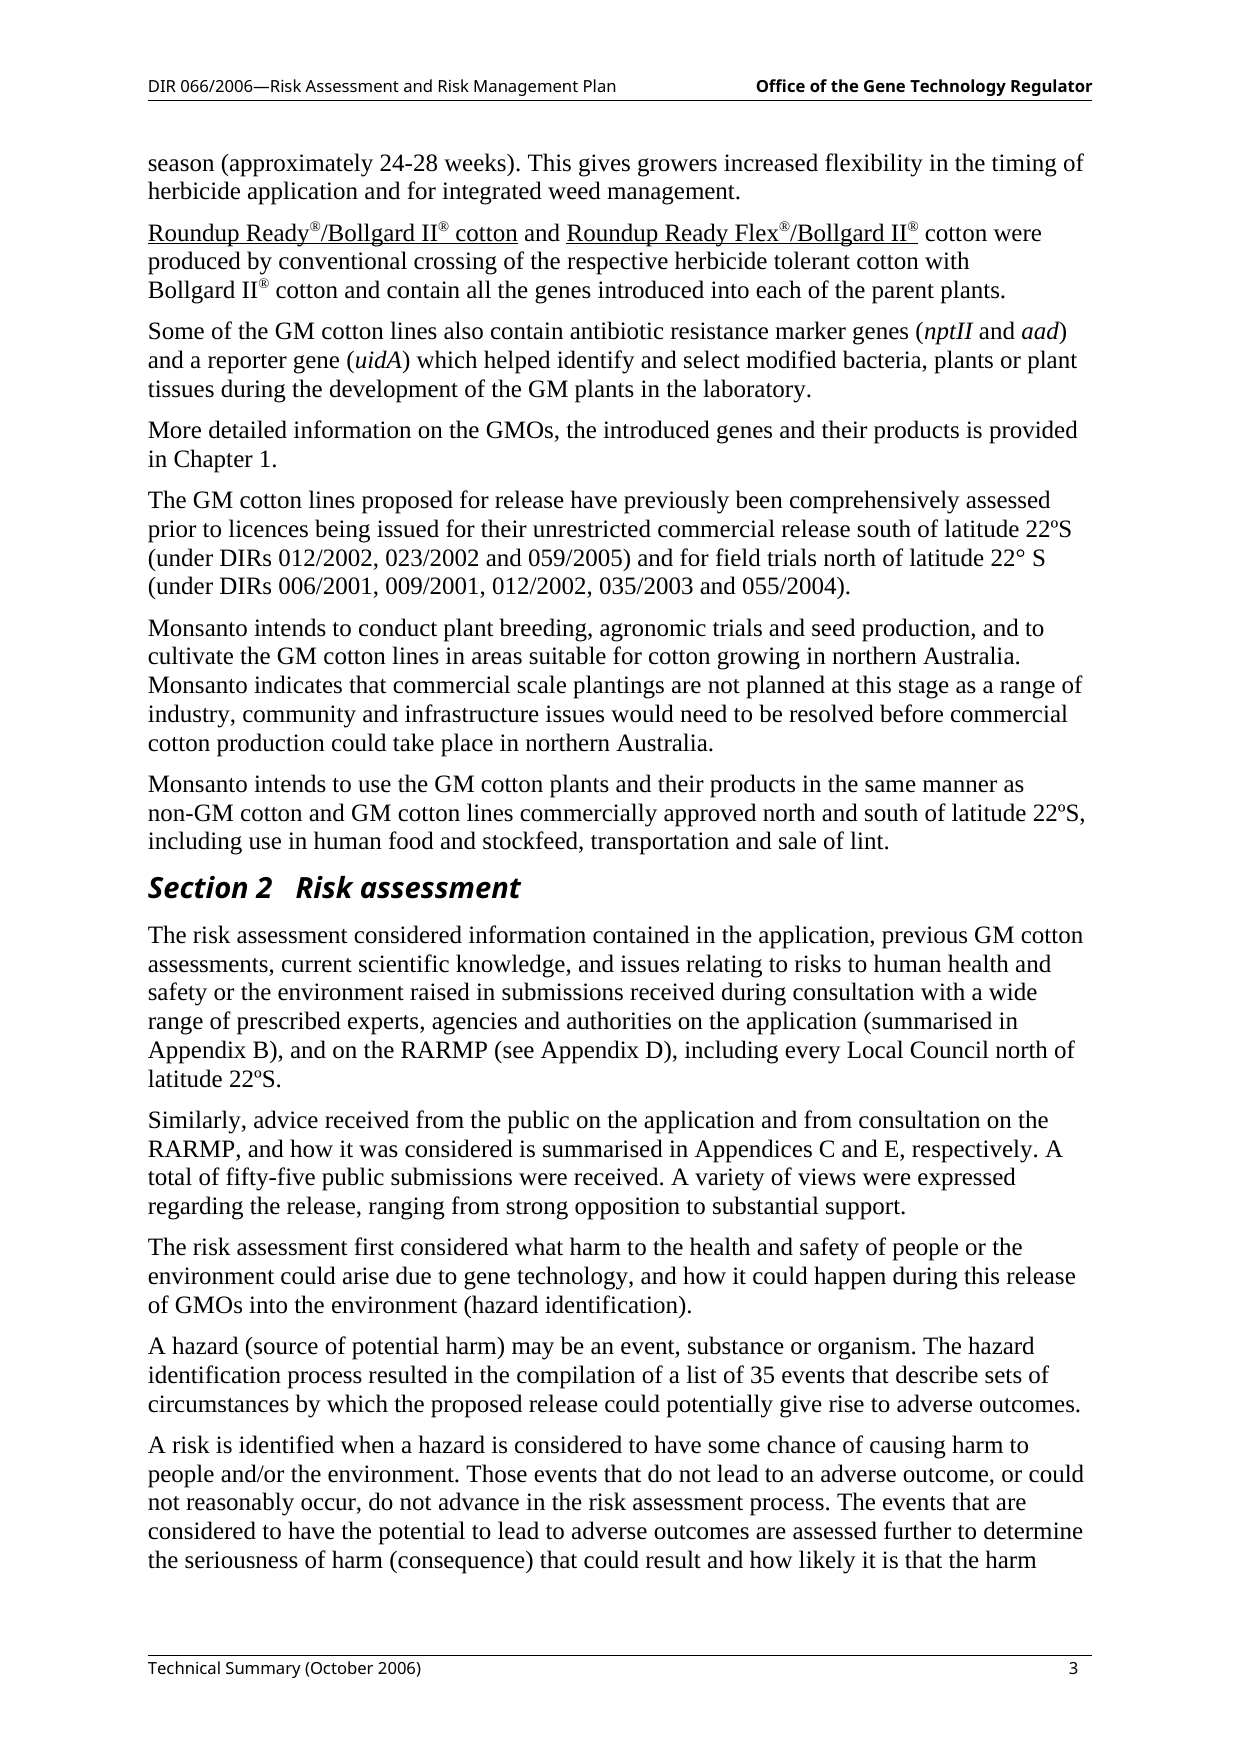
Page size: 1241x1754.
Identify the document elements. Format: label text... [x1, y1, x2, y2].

text More detailed information on the GMOs, the introduced genes and their products is provided in Chapter 1. [148, 415, 1092, 473]
text The GM cotton lines proposed for release have previously been comprehensively assessed prior to licences being issued for their unrestricted commercial release south of latitude 22ºS (under DIRs 012/2002, 023/2002 and 059/2005) and for field trials north of latitude 22° S (under DIRs 006/2001, 009/2001, 012/2002, 035/2003 and 055/2004). [148, 485, 1092, 600]
text Similarly, advice received from the public on the application and from consultation on the RARMP, and how it was considered is summarised in Appendices C and E, respectively. A total of fifty-five public submissions were received. A variety of views were expressed regarding the release, ranging from strong opposition to substantial support. [148, 1105, 1092, 1220]
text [148, 1430, 1092, 1574]
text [148, 148, 1092, 205]
subtitle Section 2 Risk assessment [148, 868, 1092, 907]
text Some of the GM cotton lines also contain antibiotic resistance marker genes (nptII and aad) and a reporter gene (uidA) which helped identify and select modified bacteria, plants or plant tissues during the development of the GM plants in the laboratory. [148, 316, 1092, 403]
text The risk assessment first considered what harm to the health and safety of people or the environment could arise due to gene technology, and how it could happen during this release of GMOs into the environment (hazard identification). [148, 1232, 1092, 1319]
text The risk assessment considered information contained in the application, previous GM cotton assessments, current scientific knowledge, and issues relating to risks to human health and safety or the environment raised in submissions received during consultation with a wide range of prescribed experts, agencies and authorities on the application (summarised in Appendix B), and on the RARMP (see Appendix D), including every Local Council north of latitude 22ºS. [148, 920, 1092, 1092]
text Monsanto intends to use the GM cotton plants and their products in the same manner as non-GM cotton and GM cotton lines commercially approved north and south of latitude 22ºS, including use in human food and stockfeed, transportation and sale of lint. [148, 769, 1092, 855]
text A hazard (source of potential harm) may be an event, substance or organism. The hazard identification process resulted in the compilation of a list of 35 events that describe sets of circumstances by which the proposed release could potentially give rise to adverse outcomes. [148, 1331, 1092, 1417]
text Roundup Ready®/Bollgard II® cotton and Roundup Ready Flex®/Bollgard II® cotton were produced by conventional crossing of the respective herbicide tolerant cotton with Bollgard II® cotton and contain all the genes introduced into each of the parent plants. [148, 218, 1092, 304]
text Monsanto intends to conduct plant breeding, agronomic trials and seed production, and to cultivate the GM cotton lines in areas suitable for cotton growing in northern Australia. Monsanto indicates that commercial scale plantings are not planned at this stage as a range of industry, community and infrastructure issues would need to be resolved before commercial cotton production could take place in northern Australia. [148, 613, 1092, 756]
